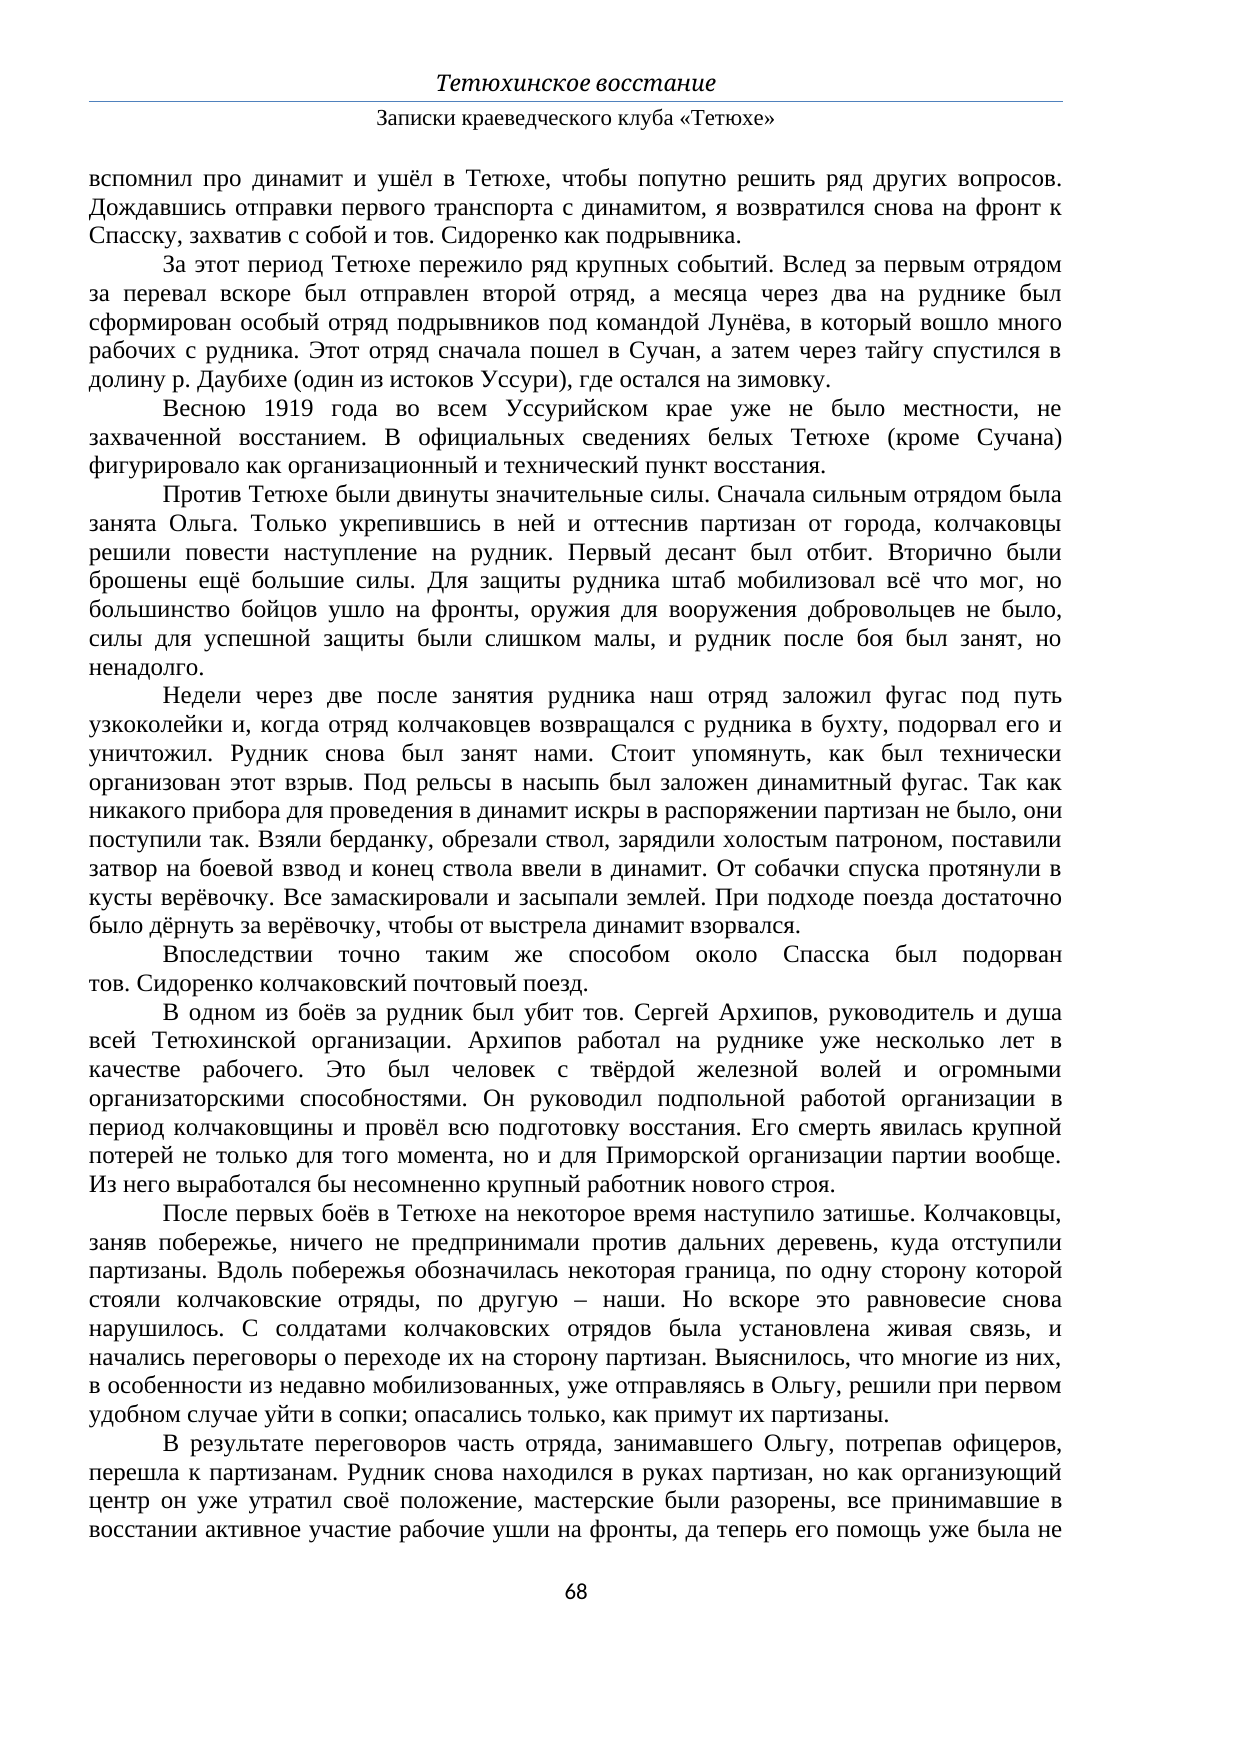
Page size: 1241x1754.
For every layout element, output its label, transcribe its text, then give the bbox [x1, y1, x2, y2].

text Недели через две после занятия рудника наш отряд заложил фугас под путь узкоколейки и, когда отряд колчаковцев возвращался с рудника в бухту, подорвал его и уничтожил. Рудник снова был занят нами. Стоит упомянуть, как был технически организован этот взрыв. Под рельсы в насыпь был заложен динамитный фугас. Так как никакого прибора для проведения в динамит искры в распоряжении партизан не было, они поступили так. Взяли берданку, обрезали ствол, зарядили холостым патроном, поставили затвор на боевой взвод и конец ствола ввели в динамит. От собачки спуска протянули в кусты верёвочку. Все замаскировали и засыпали землей. При подходе поезда достаточно было дёрнуть за верёвочку, чтобы от выстрела динамит взорвался. [89, 681, 1063, 939]
text В одном из боёв за рудник был убит тов. Сергей Архипов, руководитель и душа всей Тетюхинской организации. Архипов работал на руднике уже несколько лет в качестве рабочего. Это был человек с твёрдой железной волей и огромными организаторскими способностями. Он руководил подпольной работой организации в период колчаковщины и провёл всю подготовку восстания. Его смерть явилась крупной потерей не только для того момента, но и для Приморской организации партии вообще. Из него выработался бы несомненно крупный работник нового строя. [89, 997, 1063, 1198]
text За этот период Тетюхе пережило ряд крупных событий. Вслед за первым отрядом за перевал вскоре был отправлен второй отряд, а месяца через два на руднике был сформирован особый отряд подрывников под командой Лунёва, в который вошло много рабочих с рудника. Этот отряд сначала пошел в Сучан, а затем через тайгу спустился в долину р. Даубихе (один из истоков Уссури), где остался на зимовку. [89, 249, 1063, 393]
text Против Тетюхе были двинуты значительные силы. Сначала сильным отрядом была занята Ольга. Только укрепившись в ней и оттеснив партизан от города, колчаковцы решили повести наступление на рудник. Первый десант был отбит. Вторично были брошены ещё большие силы. Для защиты рудника штаб мобилизовал всё что мог, но большинство бойцов ушло на фронты, оружия для вооружения добровольцев не было, силы для успешной защиты были слишком малы, и рудник после боя был занят, но ненадолго. [89, 479, 1063, 681]
text После первых боёв в Тетюхе на некоторое время наступило затишье. Колчаковцы, заняв побережье, ничего не предпринимали против дальних деревень, куда отступили партизаны. Вдоль побережья обозначилась некоторая граница, по одну сторону которой стояли колчаковские отряды, по другую – наши. Но вскоре это равновесие снова нарушилось. С солдатами колчаковских отрядов была установлена живая связь, и начались переговоры о переходе их на сторону партизан. Выяснилось, что многие из них, в особенности из недавно мобилизованных, уже отправляясь в Ольгу, решили при первом удобном случае уйти в сопки; опасались только, как примут их партизаны. [89, 1198, 1063, 1428]
text Впоследствии точно таким же способом около Спасска был подорван тов. Сидоренко колчаковский почтовый поезд. [89, 939, 1063, 997]
text Весною 1919 года во всем Уссурийском крае уже не было местности, не захваченной восстанием. В официальных сведениях белых Тетюхе (кроме Сучана) фигурировало как организационный и технический пункт восстания. [89, 393, 1063, 479]
